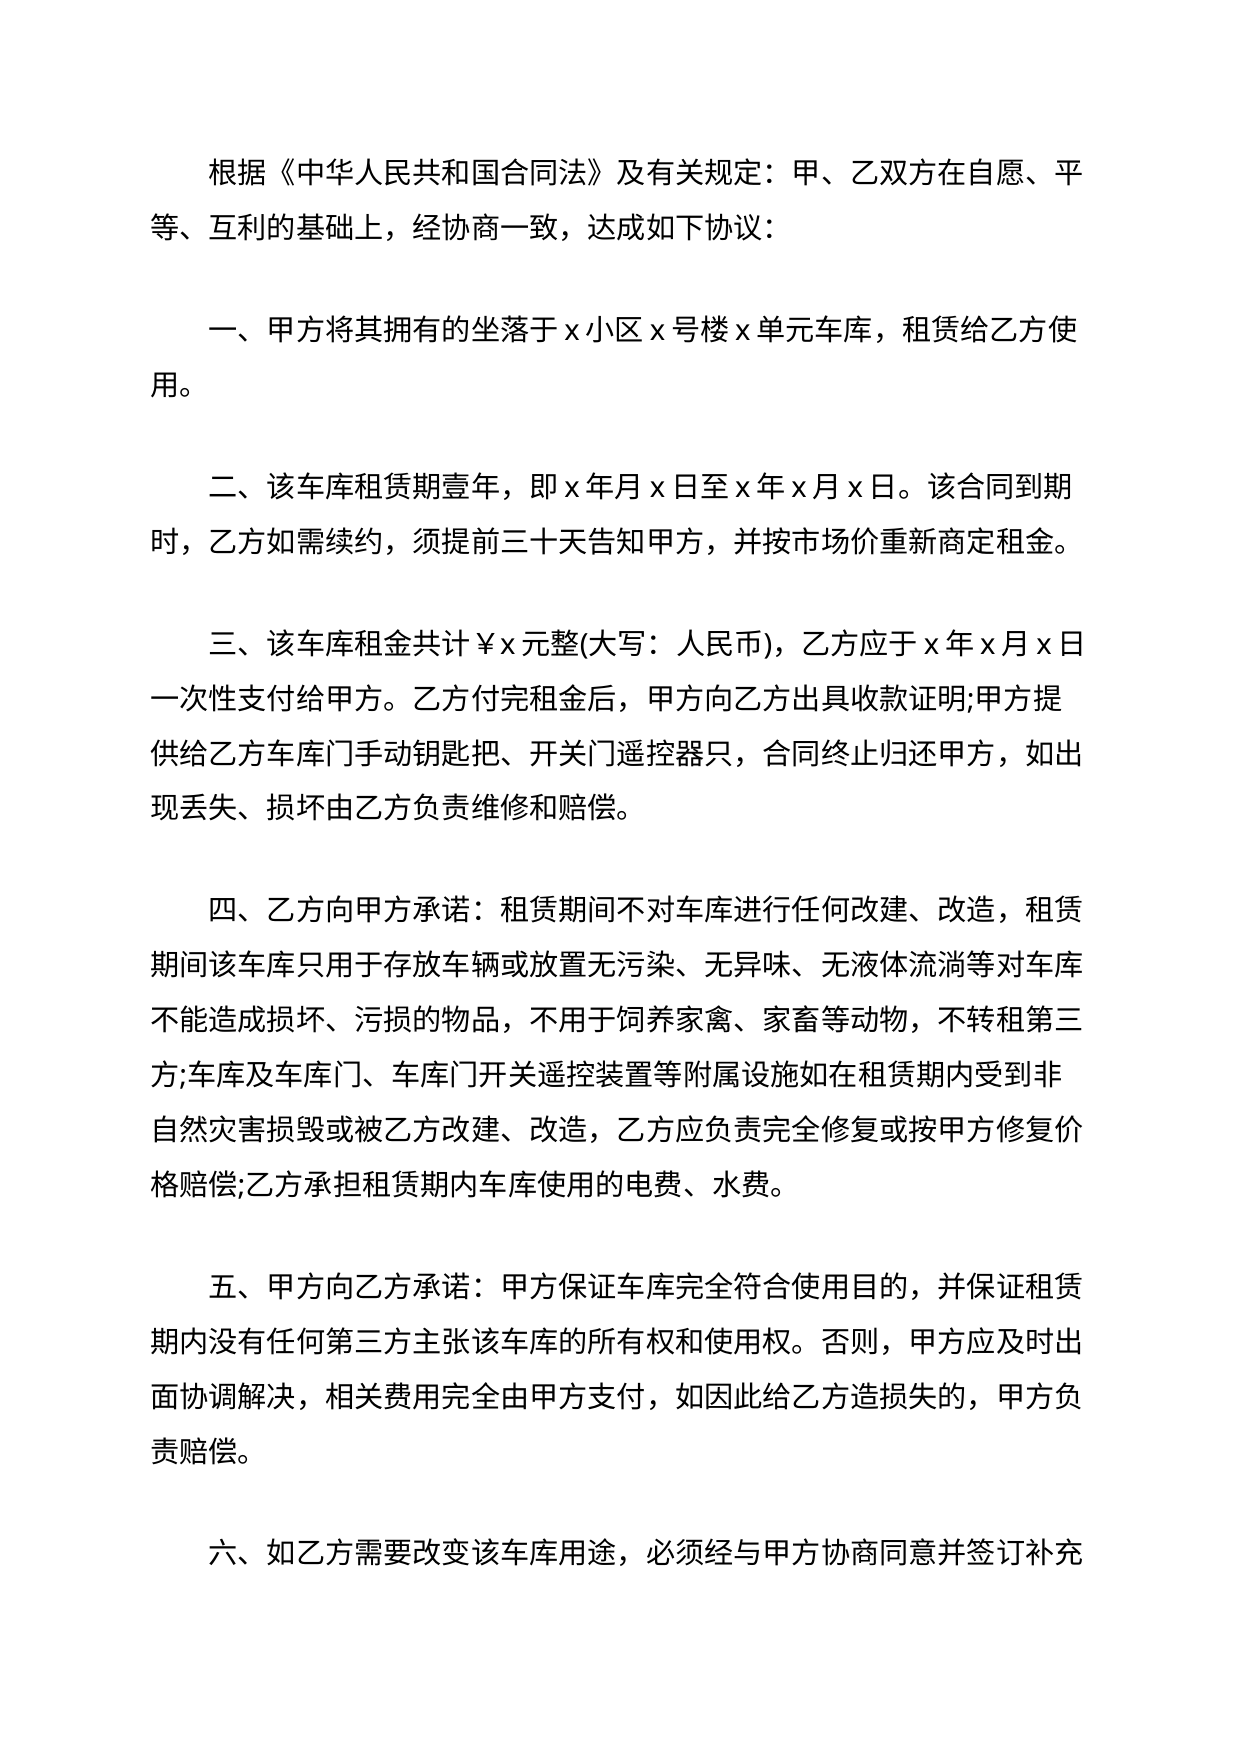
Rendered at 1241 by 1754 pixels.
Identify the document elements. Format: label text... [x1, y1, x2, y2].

text 三、该车库租金共计￥x元整(大写：人民币)，乙方应于x年x月x日一次性支付给甲方。乙方付完租金后，甲方向乙方出具收款证明;甲方提供给乙方车库门手动钥匙把、开关门遥控器只，合同终止归还甲方，如出现丢失、损坏由乙方负责维修和赔偿。 [150, 620, 1090, 827]
text 四、乙方向甲方承诺：租赁期间不对车库进行任何改建、改造，租赁期间该车库只用于存放车辆或放置无污染、无异味、无液体流淌等对车库不能造成损坏、污损的物品，不用于饲养家禽、家畜等动物，不转租第三方;车库及车库门、车库门开关遥控装置等附属设施如在租赁期内受到非自然灾害损毁或被乙方改建、改造，乙方应负责完全修复或按甲方修复价格赔偿;乙方承担租赁期内车库使用的电费、水费。 [150, 887, 1090, 1204]
text 二、该车库租赁期壹年，即x年月x日至x年x月x日。该合同到期时，乙方如需续约，须提前三十天告知甲方，并按市场价重新商定租金。 [150, 463, 1090, 561]
text 五、甲方向乙方承诺：甲方保证车库完全符合使用目的，并保证租赁期内没有任何第三方主张该车库的所有权和使用权。否则，甲方应及时出面协调解决，相关费用完全由甲方支付，如因此给乙方造损失的，甲方负责赔偿。 [150, 1263, 1090, 1470]
text 根据《中华人民共和国合同法》及有关规定：甲、乙双方在自愿、平等、互利的基础上，经协商一致，达成如下协议： [150, 150, 1090, 247]
text 一、甲方将其拥有的坐落于x小区x号楼x单元车库，租赁给乙方使用。 [150, 307, 1090, 404]
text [150, 1530, 1090, 1572]
